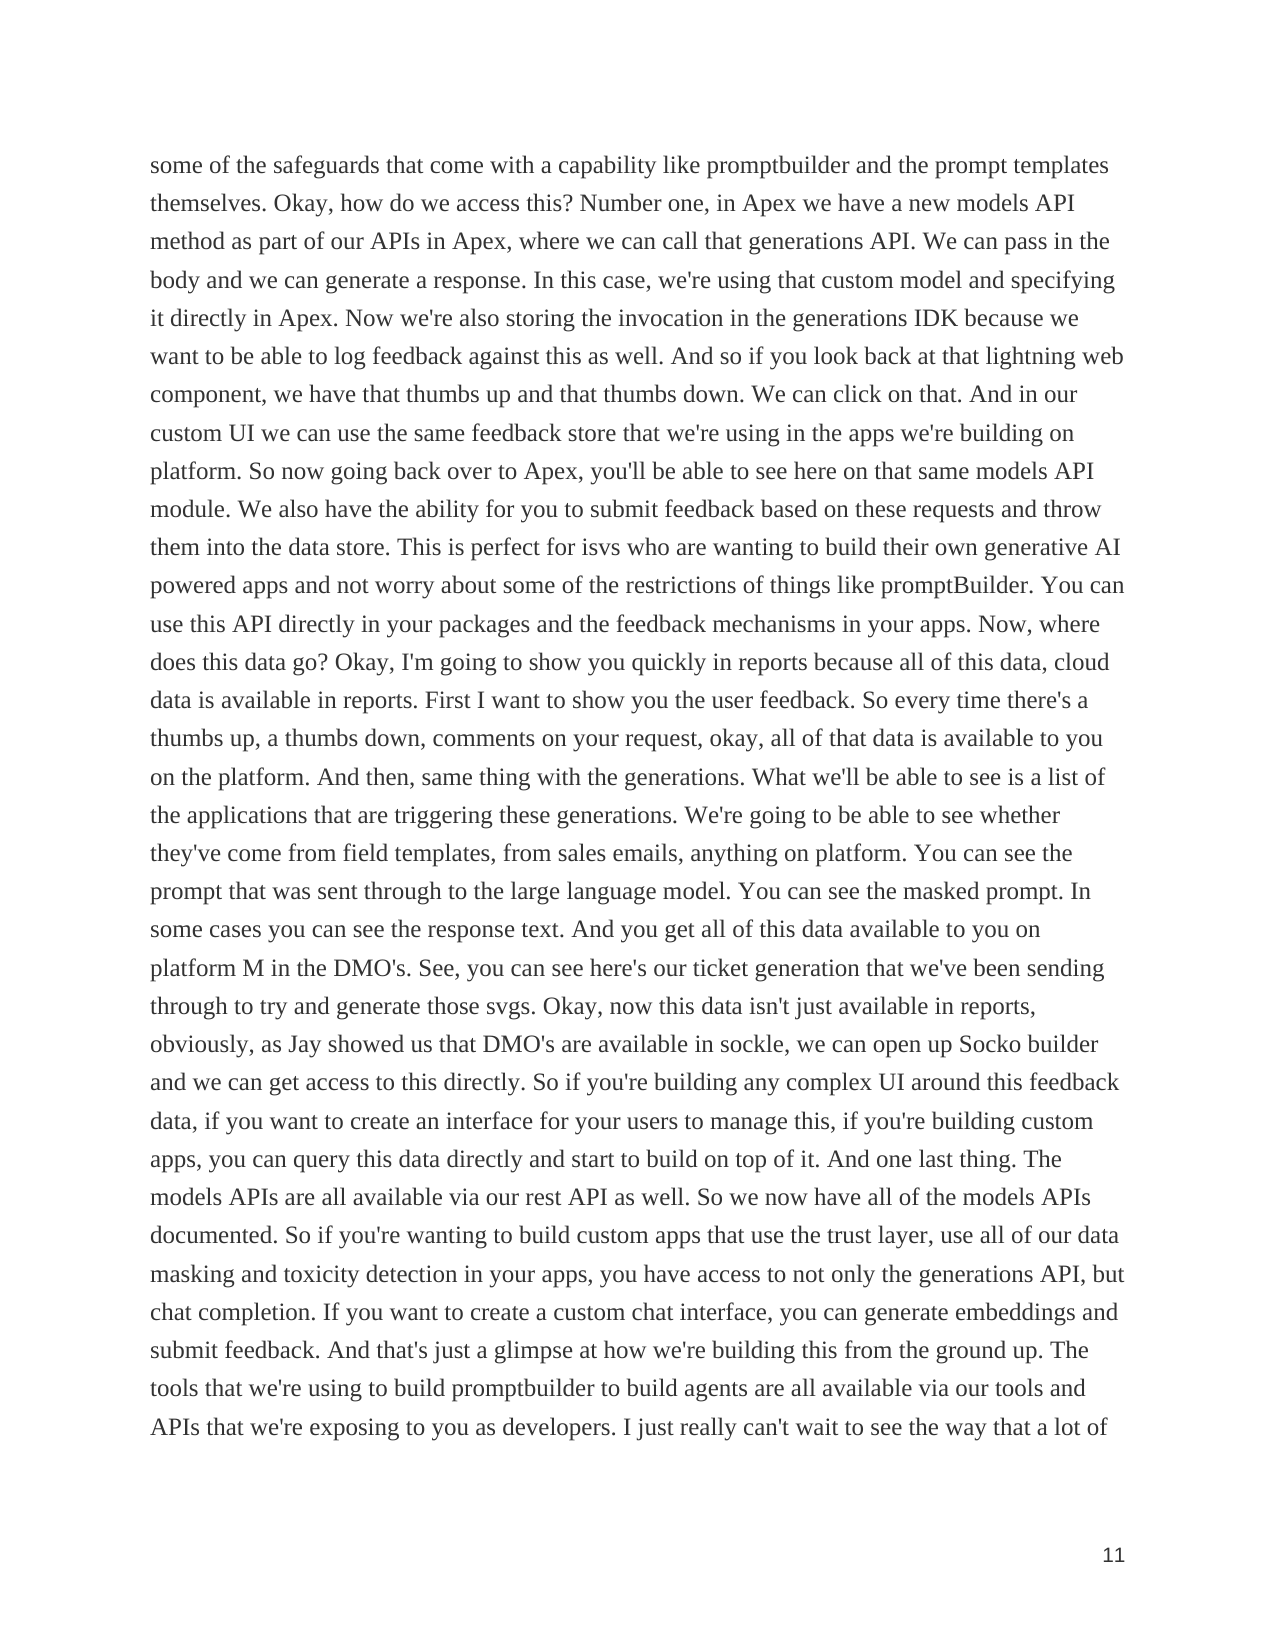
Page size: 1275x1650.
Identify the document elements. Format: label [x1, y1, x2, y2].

text [150, 150, 1125, 1440]
